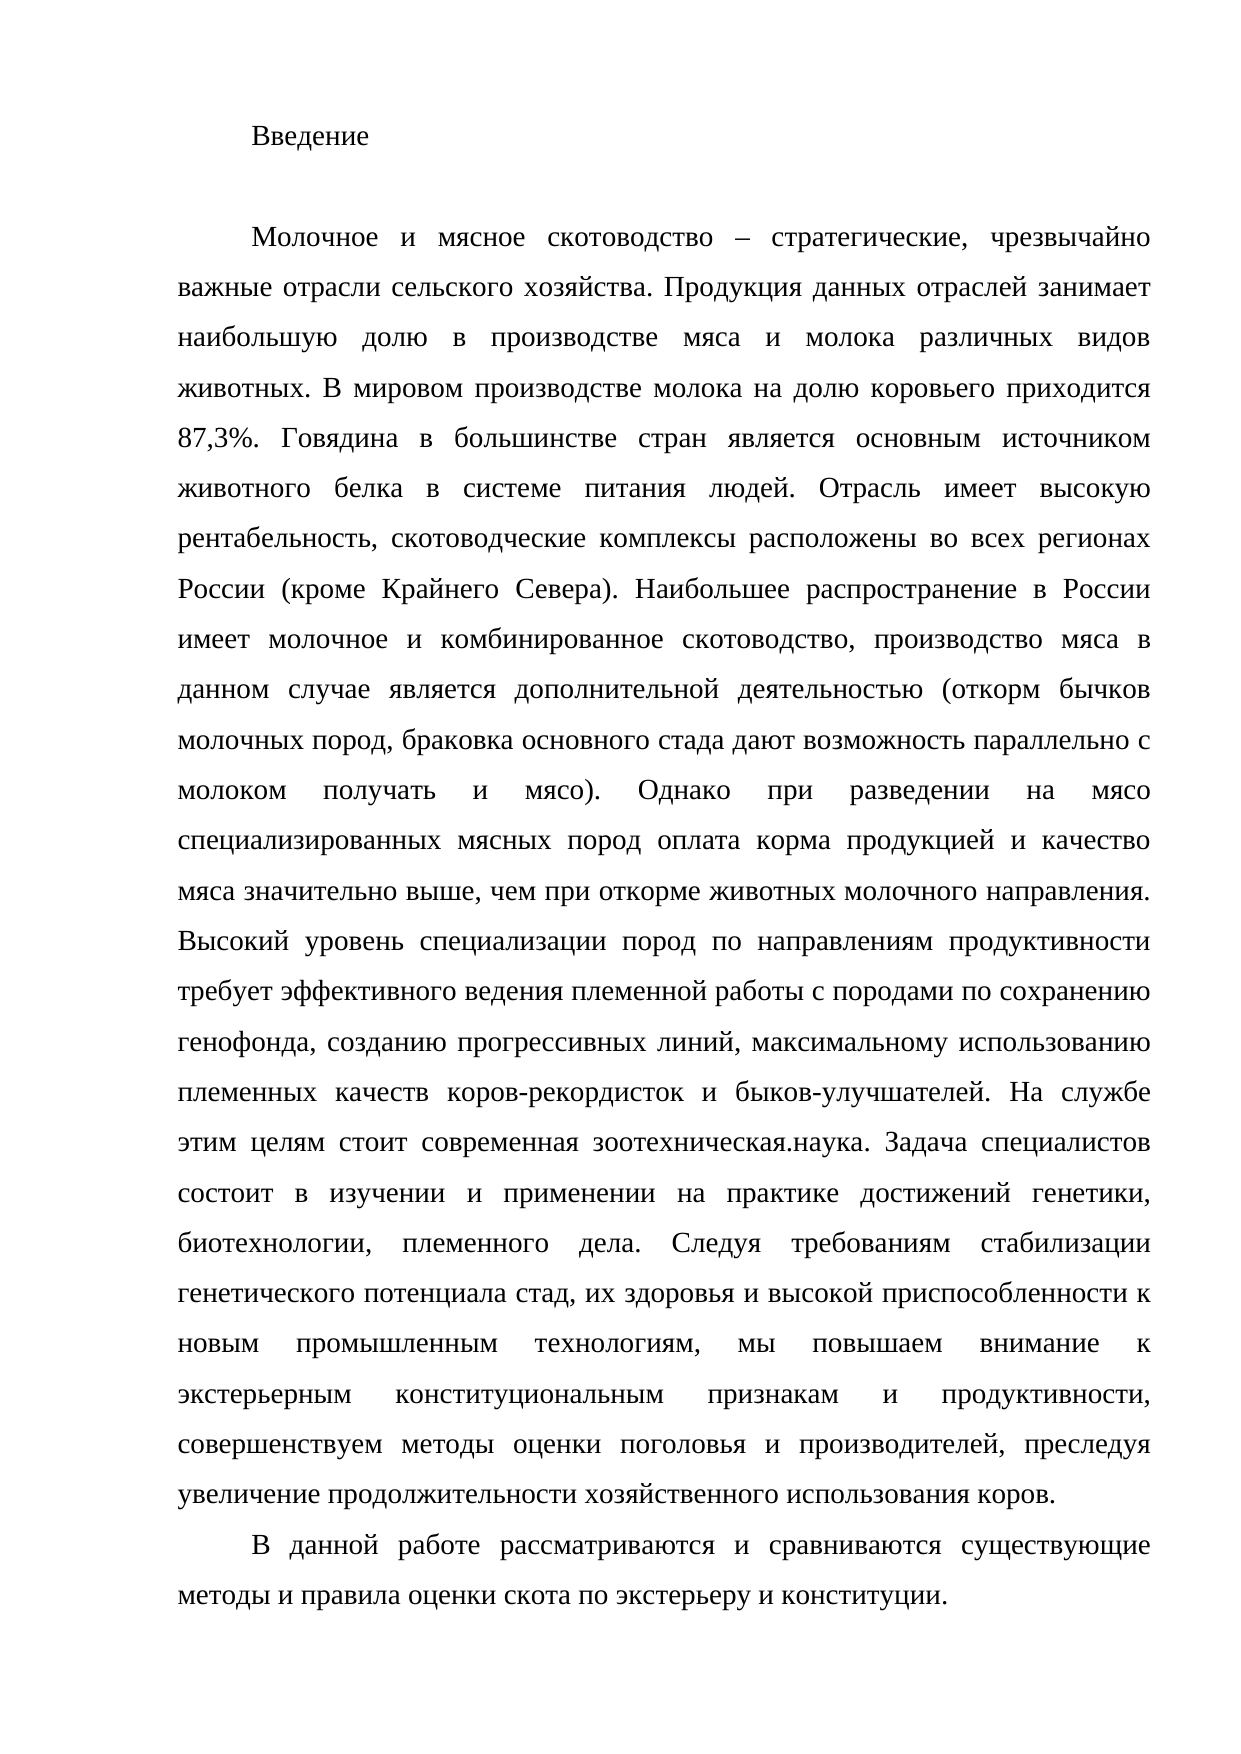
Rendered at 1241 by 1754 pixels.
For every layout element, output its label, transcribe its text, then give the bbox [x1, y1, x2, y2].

text Молочное и мясное скотоводство – стратегические, чрезвычайно важные отрасли сельского хозяйства. Продукция данных отраслей занимает наибольшую долю в производстве мяса и молока различных видов животных. В мировом производстве молока на долю коровьего приходится 87,3%. Говядина в большинстве стран является основным источником животного белка в системе питания людей. Отрасль имеет высокую рентабельность, скотоводческие комплексы расположены во всех регионах России (кроме Крайнего Севера). Наибольшее распространение в России имеет молочное и комбинированное скотоводство, производство мяса в данном случае является дополнительной деятельностью (откорм бычков молочных пород, браковка основного стада дают возможность параллельно с молоком получать и мясо). Однако при разведении на мясо специализированных мясных пород оплата корма продукцией и качество мяса значительно выше, чем при откорме животных молочного направления. Высокий уровень специализации пород по направлениям продуктивности требует эффективного ведения племенной работы с породами по сохранению генофонда, созданию прогрессивных линий, максимальному использованию племенных качеств коров-рекордисток и быков-улучшателей. На службе этим целям стоит современная зоотехническая.наука. Задача специалистов состоит в изучении и применении на практике достижений генетики, биотехнологии, племенного дела. Следуя требованиям стабилизации генетического потенциала стад, их здоровья и высокой приспособленности к новым промышленным технологиям, мы повышаем внимание к экстерьерным конституциональным признакам и продуктивности, совершенствуем методы оценки поголовья и производителей, преследуя увеличение продолжительности хозяйственного использования коров. [177, 219, 1152, 1510]
text Введение [177, 118, 1152, 152]
text В данной работе рассматриваются и сравниваются существующие методы и правила оценки скота по экстерьеру и конституции. [177, 1527, 1152, 1611]
